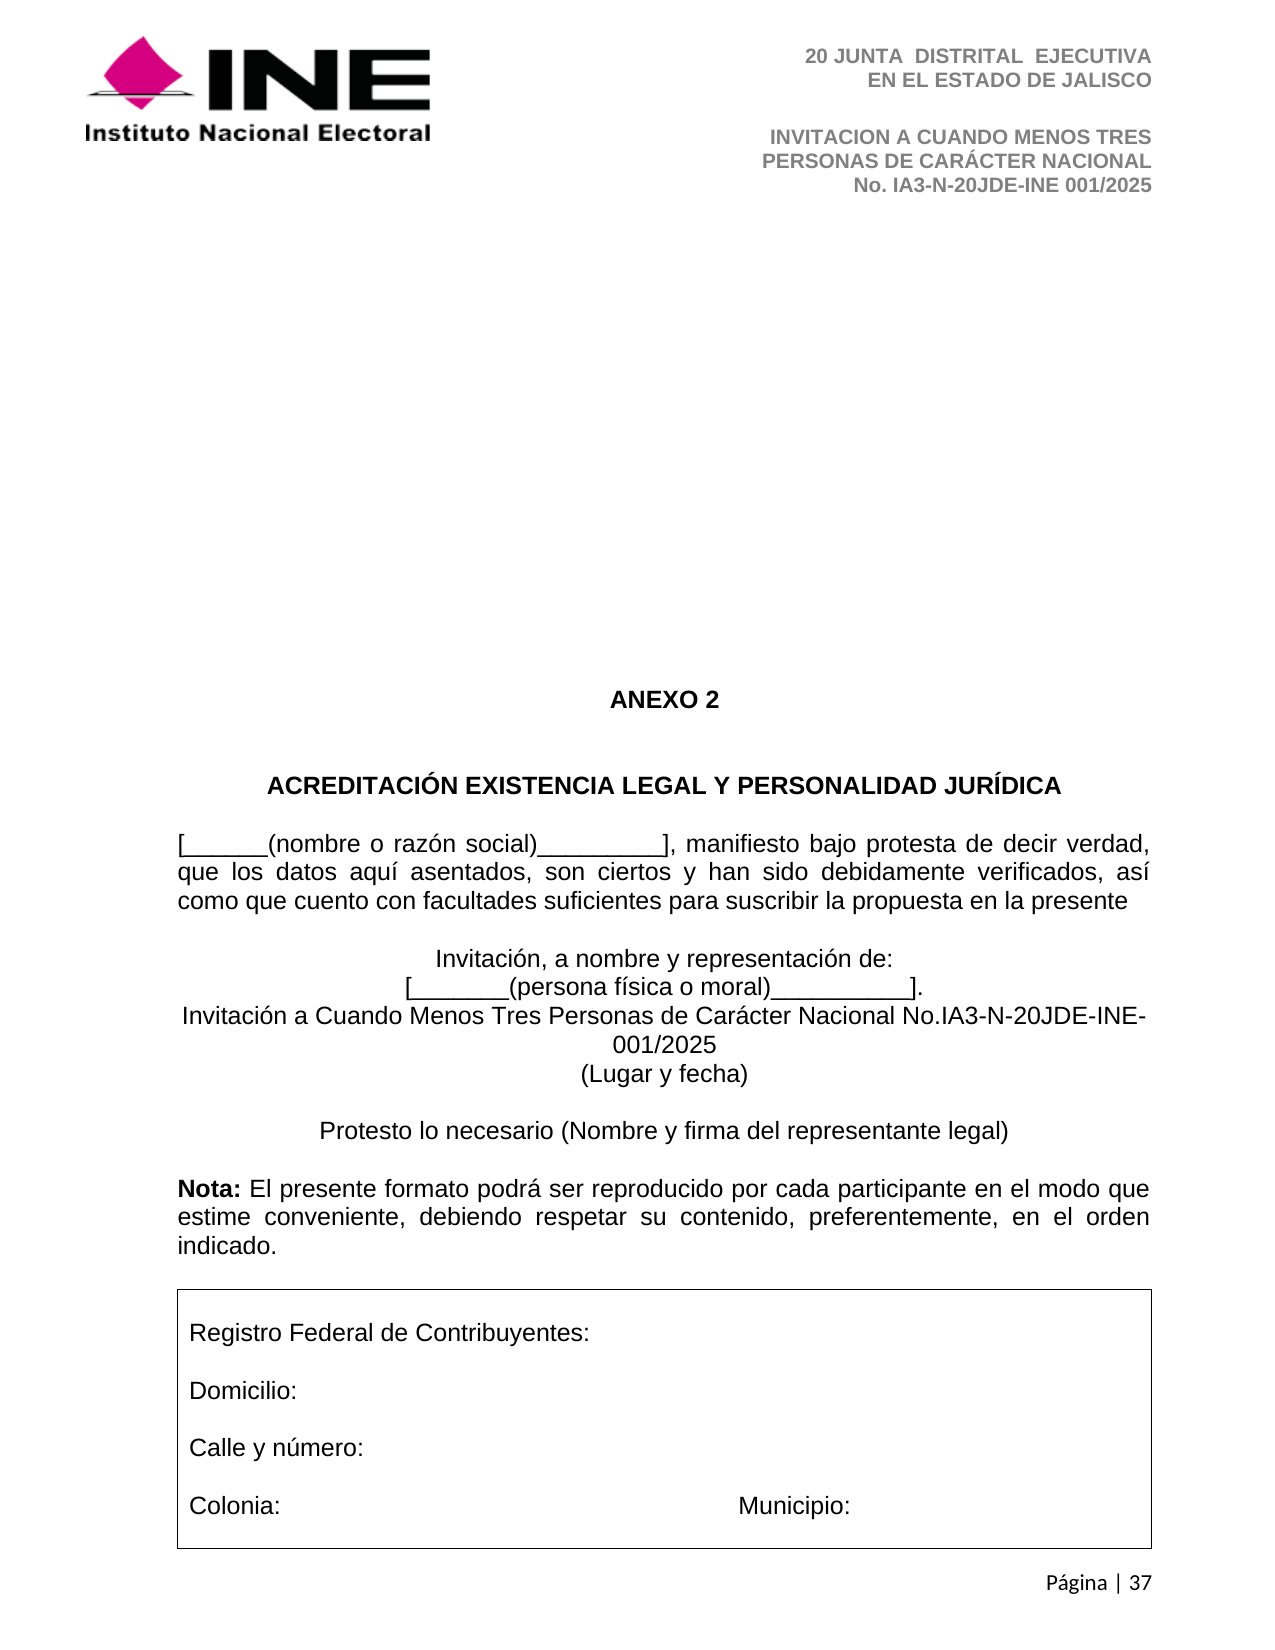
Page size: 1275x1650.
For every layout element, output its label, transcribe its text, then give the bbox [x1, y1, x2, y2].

text Nota: El presente formato podrá ser reproducido por cada participante en el modo que estime conveniente, debiendo respetar su contenido, preferentemente, en el orden indicado. [177, 1173, 1152, 1260]
text Invitación, a nombre y representación de: [177, 943, 1152, 972]
text (Lugar y fecha) [177, 1058, 1152, 1087]
text Protesto lo necesario (Nombre y firma del representante legal) [177, 1116, 1152, 1145]
text ANEXO 2 [177, 685, 1152, 713]
text Invitación a Cuando Menos Tres Personas de Carácter Nacional No.IA3-N-20JDE-INE-001/2025 [177, 1001, 1152, 1058]
text ACREDITACIÓN EXISTENCIA LEGAL Y PERSONALIDAD JURÍDICA [177, 771, 1152, 800]
text [______(nombre o razón social)_________], manifiesto bajo protesta de decir verdad, que los datos aquí asentados, son ciertos y han sido debidamente verificados, así como que cuento con facultades suficientes para suscribir la propuesta en la presente [177, 828, 1152, 915]
text [_______(persona física o moral)__________]. [177, 972, 1152, 1001]
picture [86, 36, 430, 141]
